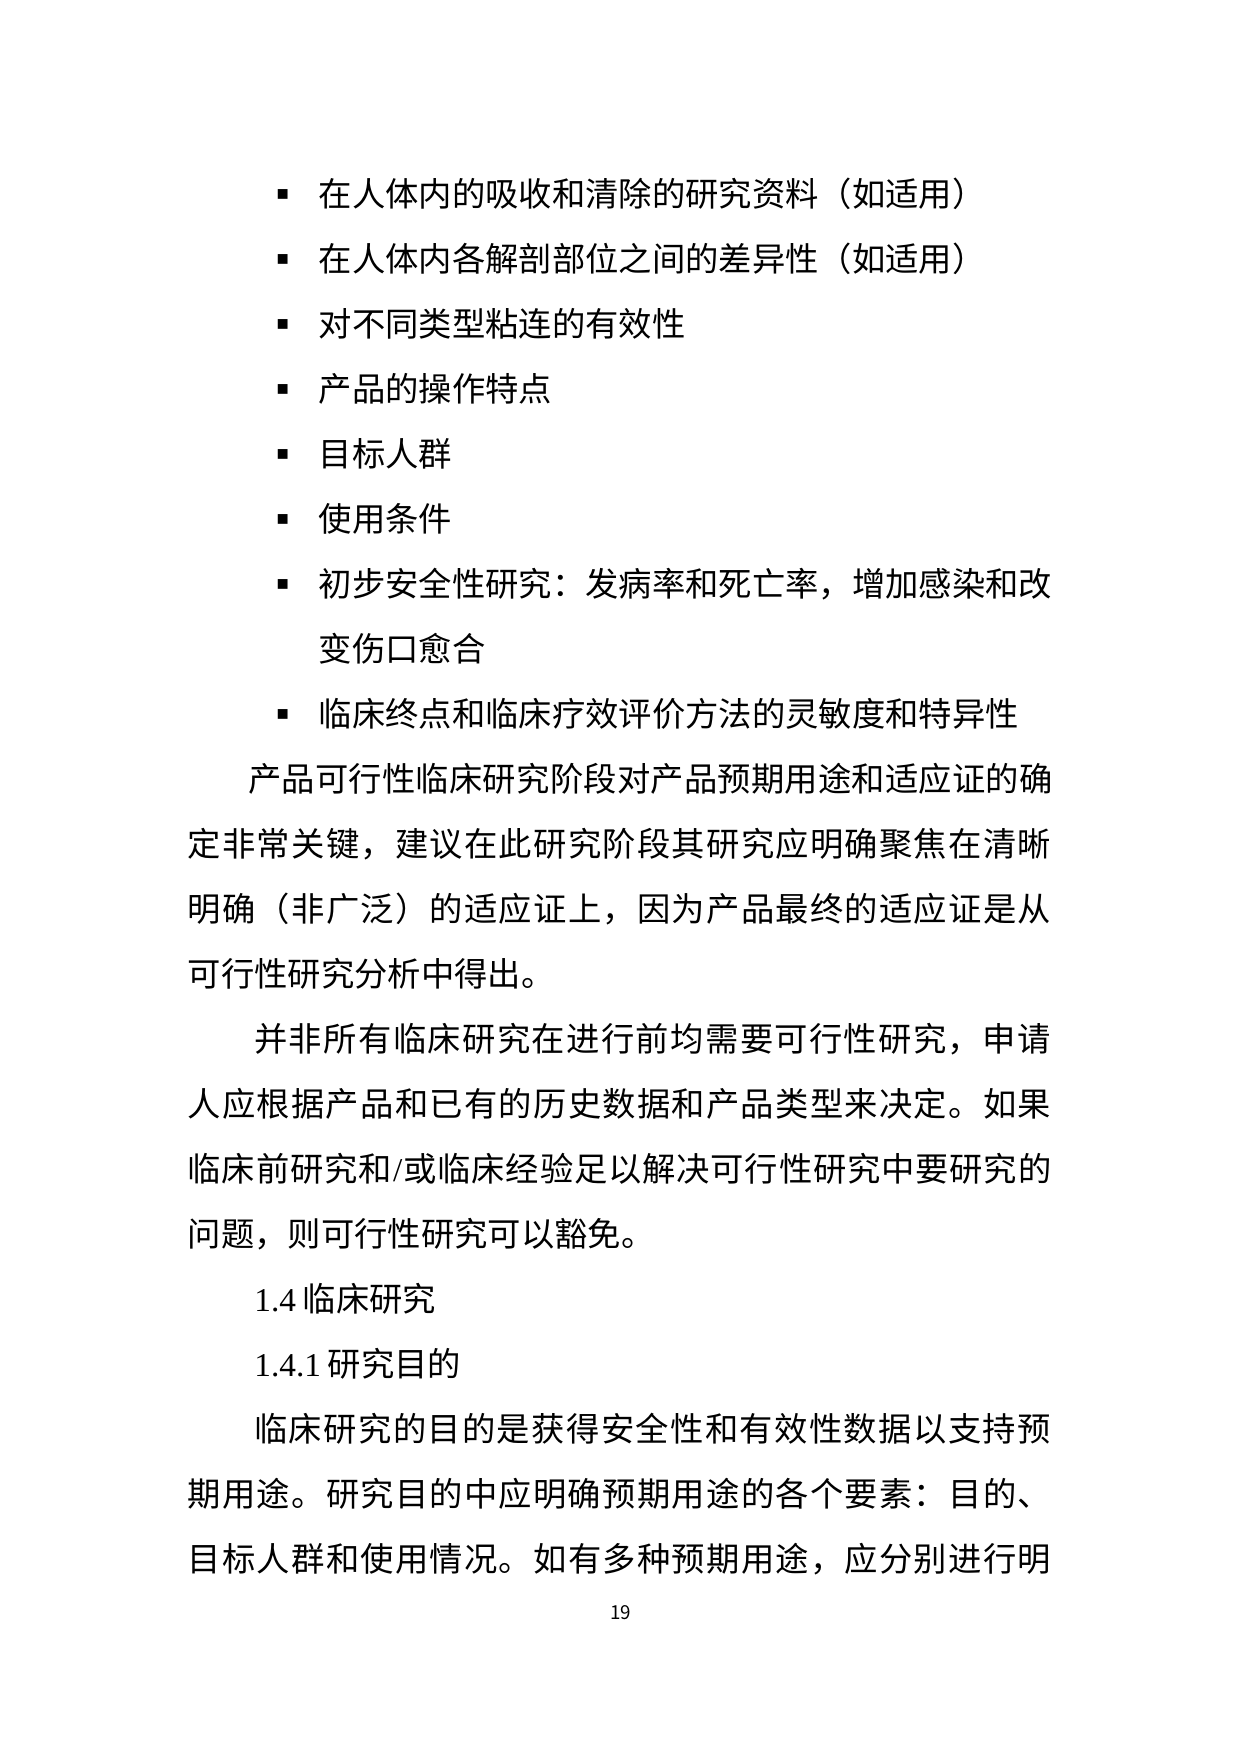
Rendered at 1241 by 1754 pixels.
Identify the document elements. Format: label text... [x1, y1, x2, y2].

list 对不同类型粘连的有效性 [275, 289, 1053, 354]
list 目标人群 [275, 419, 1053, 484]
list 初步安全性研究：发病率和死亡率，增加感染和改变伤口愈合 [275, 549, 1053, 679]
text 并非所有临床研究在进行前均需要可行性研究，申请人应根据产品和已有的历史数据和产品类型来决定。如果临床前研究和/或临床经验足以解决可行性研究中要研究的问题，则可行性研究可以豁免。 [187, 1004, 1053, 1264]
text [187, 1394, 1053, 1589]
list 临床终点和临床疗效评价方法的灵敏度和特异性 [275, 679, 1053, 744]
list 产品的操作特点 [275, 354, 1053, 419]
list 使用条件 [275, 484, 1053, 549]
list 在人体内的吸收和清除的研究资料（如适用） [275, 159, 1053, 224]
list 在人体内各解剖部位之间的差异性（如适用） [275, 224, 1053, 289]
text 1.4.1研究目的 [187, 1329, 1053, 1394]
text 产品可行性临床研究阶段对产品预期用途和适应证的确定非常关键，建议在此研究阶段其研究应明确聚焦在清晰明确（非广泛）的适应证上，因为产品最终的适应证是从可行性研究分析中得出。 [187, 744, 1053, 1004]
text 1.4临床研究 [187, 1264, 1053, 1329]
